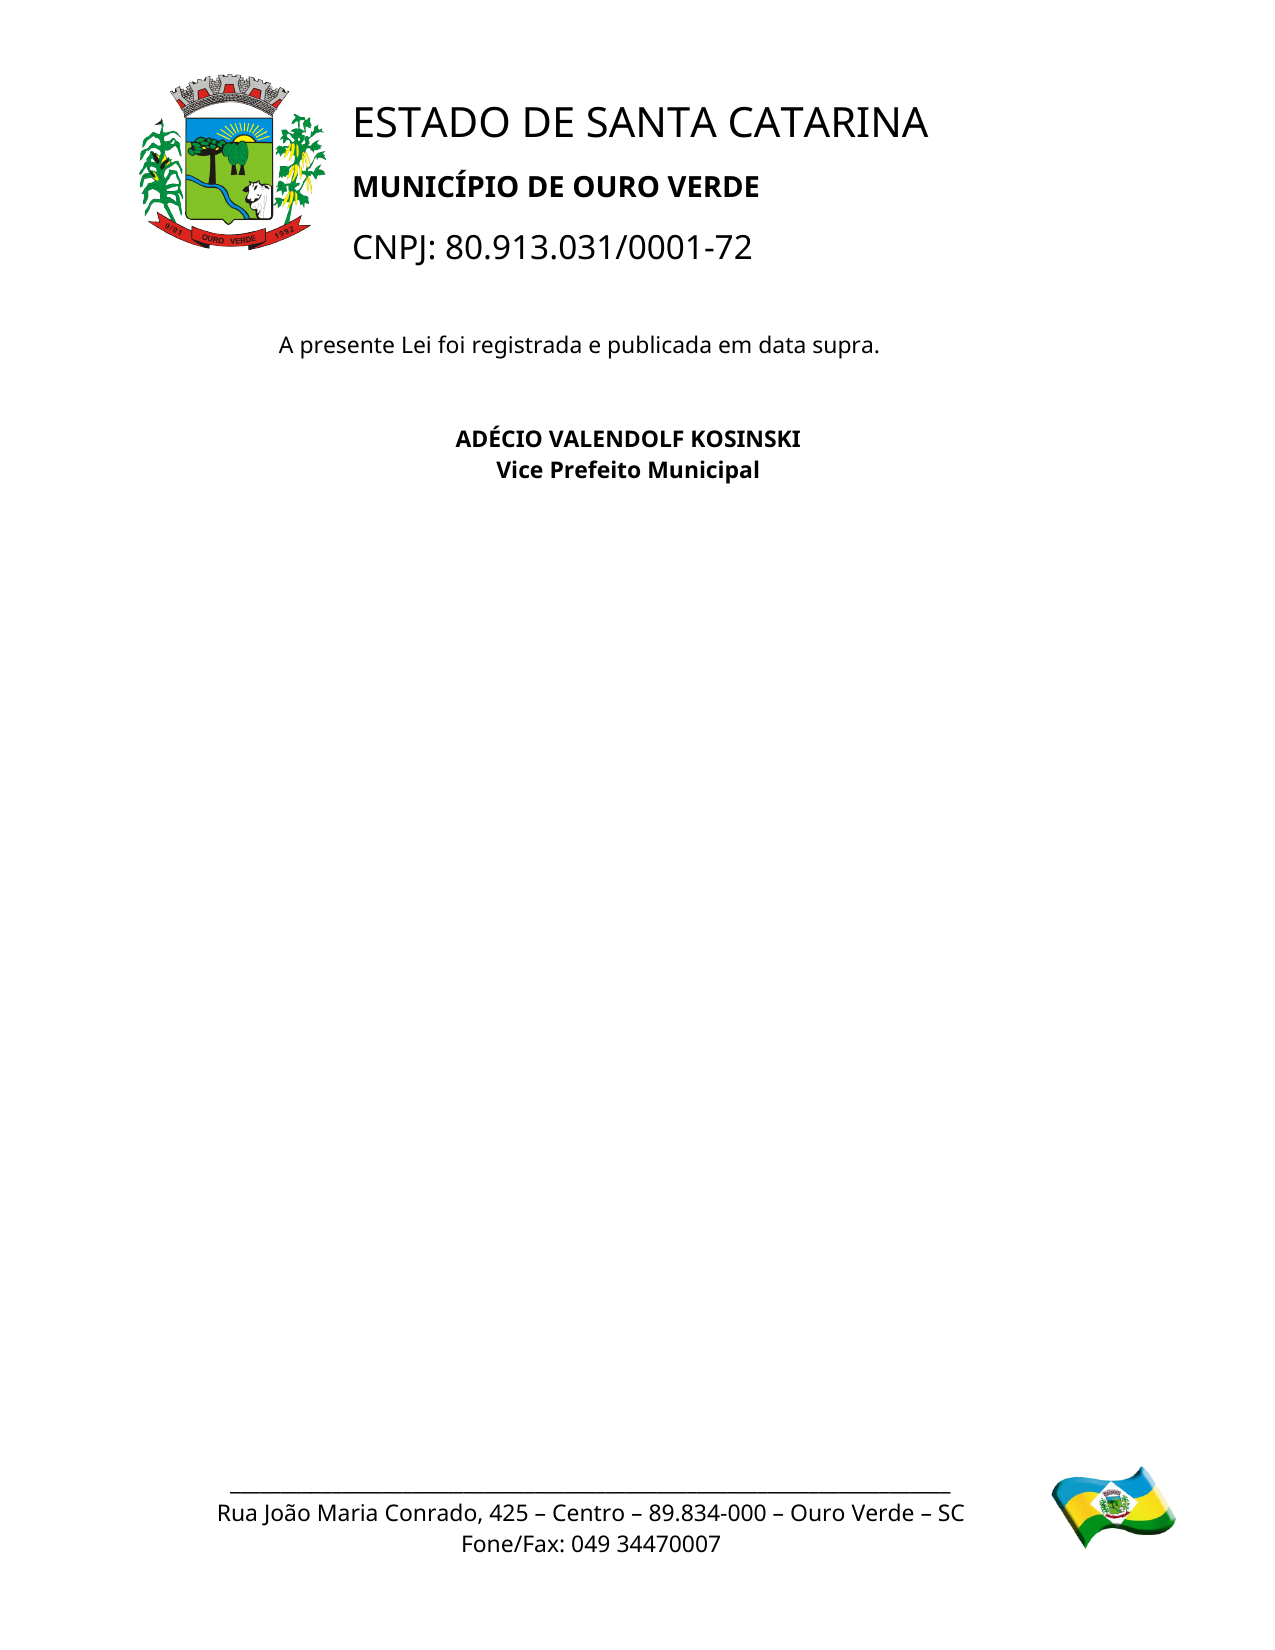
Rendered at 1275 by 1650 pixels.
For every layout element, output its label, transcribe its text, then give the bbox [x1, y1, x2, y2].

picture [1050, 1465, 1177, 1550]
text ADÉCIO VALENDOLF KOSINSKI [131, 423, 1125, 454]
text A presente Lei foi registrada e publicada em data supra. [131, 329, 1125, 360]
text Vice Prefeito Municipal [131, 454, 1125, 485]
